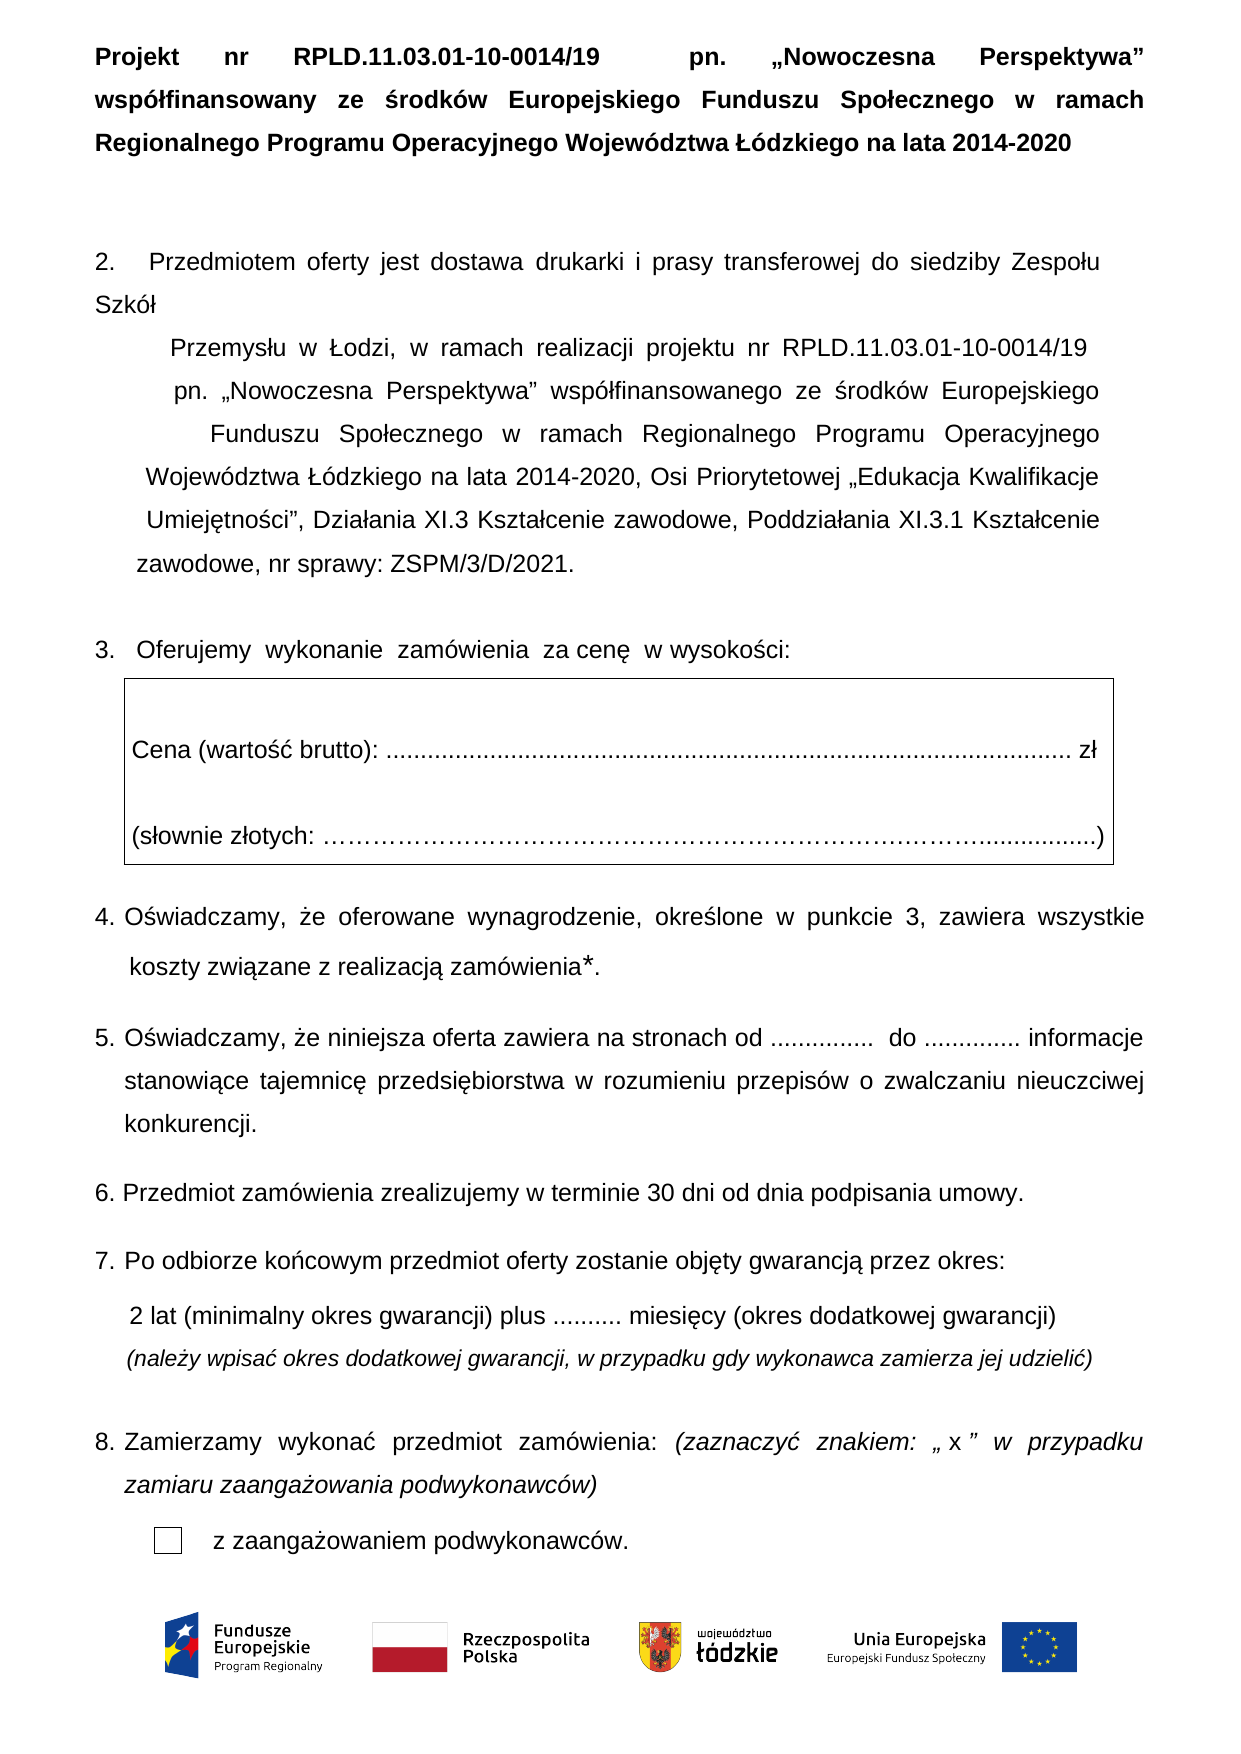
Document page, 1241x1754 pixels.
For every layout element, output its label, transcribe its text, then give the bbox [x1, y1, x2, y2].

table_header Cena (wartość brutto): ................................................................................................... zł (słownie złotych: …………………………………………………………….……….................) [125, 679, 1113, 864]
text 2 lat (minimalny okres gwarancji) plus .......... miesięcy (okres dodatkowej gwarancji) [94, 1301, 1146, 1330]
text 6. Przedmiot zamówienia zrealizujemy w terminie 30 dni od dnia podpisania umowy. [94, 1178, 1146, 1206]
text 8. Zamierzamy wykonać przedmiot zamówienia: (zaznaczyć znakiem: „ x ” w przypadku zamiaru zaangażowania podwykonawców) [94, 1427, 1146, 1499]
text 7. Po odbiorze końcowym przedmiot oferty zostanie objęty gwarancją przez okres: [94, 1246, 1146, 1274]
text 3. Oferujemy wykonanie zamówienia za cenę w wysokości: [94, 635, 1146, 663]
text 2. Przedmiotem oferty jest dostawa drukarki i prasy transferowej do siedziby Zespołu Szkół Przemysłu w Łodzi, w ramach realizacji projektu nr RPLD.11.03.01-10-0014/19 pn. „Nowoczesna Perspektywa” współfinansowanego ze środków Europejskiego Funduszu Społecznego w ramach Regionalnego Programu Operacyjnego Województwa Łódzkiego na lata 2014-2020, Osi Priorytetowej „Edukacja Kwalifikacje Umiejętności”, Działania XI.3 Kształcenie zawodowe, Poddziałania XI.3.1 Kształcenie zawodowe, nr sprawy: ZSPM/3/D/2021. [94, 247, 1101, 577]
text 4. Oświadczamy, że oferowane wynagrodzenie, określone w punkcie 3, zawiera wszystkie koszty związane z realizacją zamówienia*. [94, 902, 1146, 981]
text (należy wpisać okres dodatkowej gwarancji, w przypadku gdy wykonawca zamierza jej udzielić) [94, 1344, 1146, 1371]
text z zaangażowaniem podwykonawców. [94, 1526, 1146, 1554]
picture [147, 1595, 1093, 1695]
text 5. Oświadczamy, że niniejsza oferta zawiera na stronach od ............... do .............. informacje stanowiące tajemnicę przedsiębiorstwa w rozumieniu przepisów o zwalczaniu nieuczciwej konkurencji. [94, 1023, 1146, 1138]
